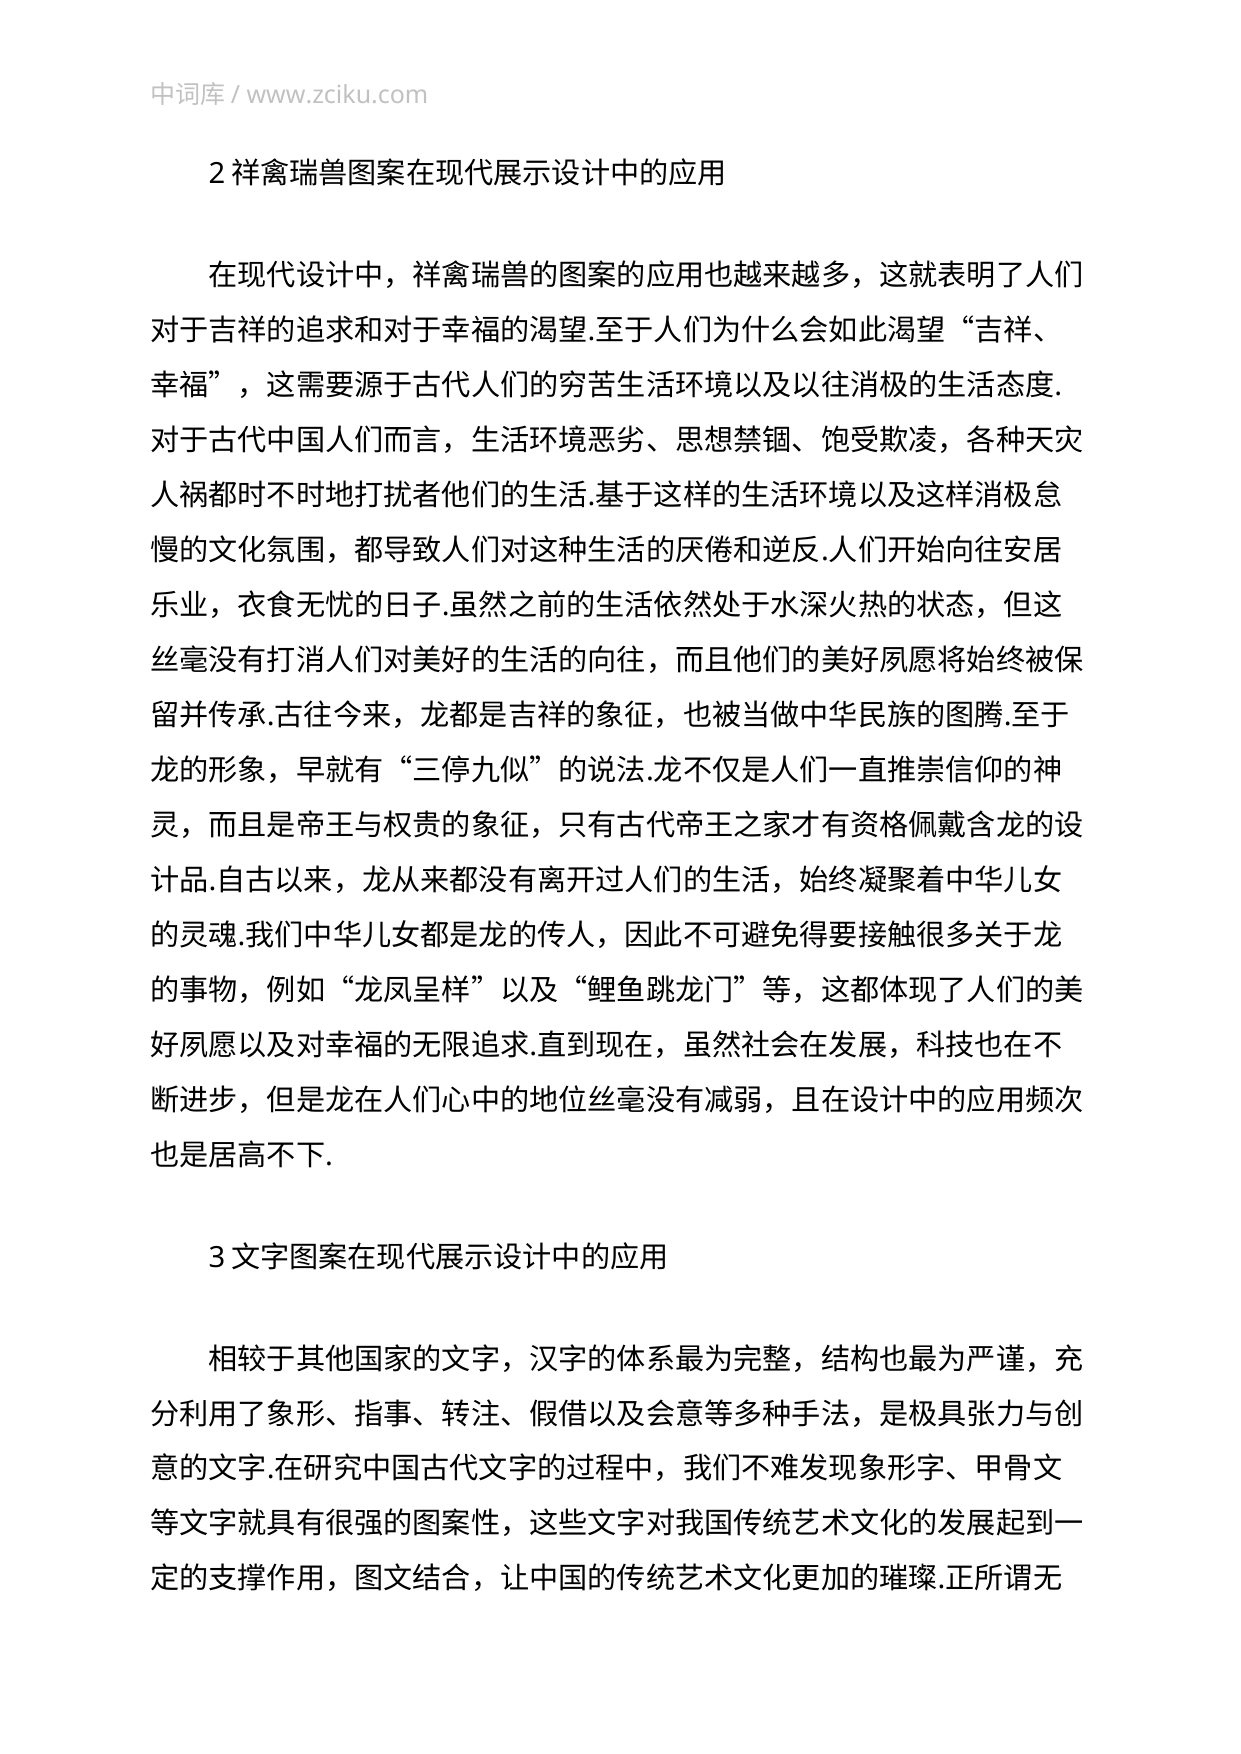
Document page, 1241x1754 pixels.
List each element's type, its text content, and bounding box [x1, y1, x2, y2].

text 3文字图案在现代展示设计中的应用 [150, 1233, 1090, 1276]
text 2祥禽瑞兽图案在现代展示设计中的应用 [150, 150, 1090, 192]
text 在现代设计中，祥禽瑞兽的图案的应用也越来越多，这就表明了人们对于吉祥的追求和对于幸福的渴望.至于人们为什么会如此渴望“吉祥、幸福”，这需要源于古代人们的穷苦生活环境以及以往消极的生活态度.对于古代中国人们而言，生活环境恶劣、思想禁锢、饱受欺凌，各种天灾人祸都时不时地打扰者他们的生活.基于这样的生活环境以及这样消极怠慢的文化氛围，都导致人们对这种生活的厌倦和逆反.人们开始向往安居乐业，衣食无忧的日子.虽然之前的生活依然处于水深火热的状态，但这丝毫没有打消人们对美好的生活的向往，而且他们的美好夙愿将始终被保留并传承.古往今来，龙都是吉祥的象征，也被当做中华民族的图腾.至于龙的形象，早就有“三停九似”的说法.龙不仅是人们一直推崇信仰的神灵，而且是帝王与权贵的象征，只有古代帝王之家才有资格佩戴含龙的设计品.自古以来，龙从来都没有离开过人们的生活，始终凝聚着中华儿女的灵魂.我们中华儿女都是龙的传人，因此不可避免得要接触很多关于龙的事物，例如“龙凤呈样”以及“鲤鱼跳龙门”等，这都体现了人们的美好夙愿以及对幸福的无限追求.直到现在，虽然社会在发展，科技也在不断进步，但是龙在人们心中的地位丝毫没有减弱，且在设计中的应用频次也是居高不下. [150, 252, 1090, 1174]
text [150, 1335, 1090, 1597]
